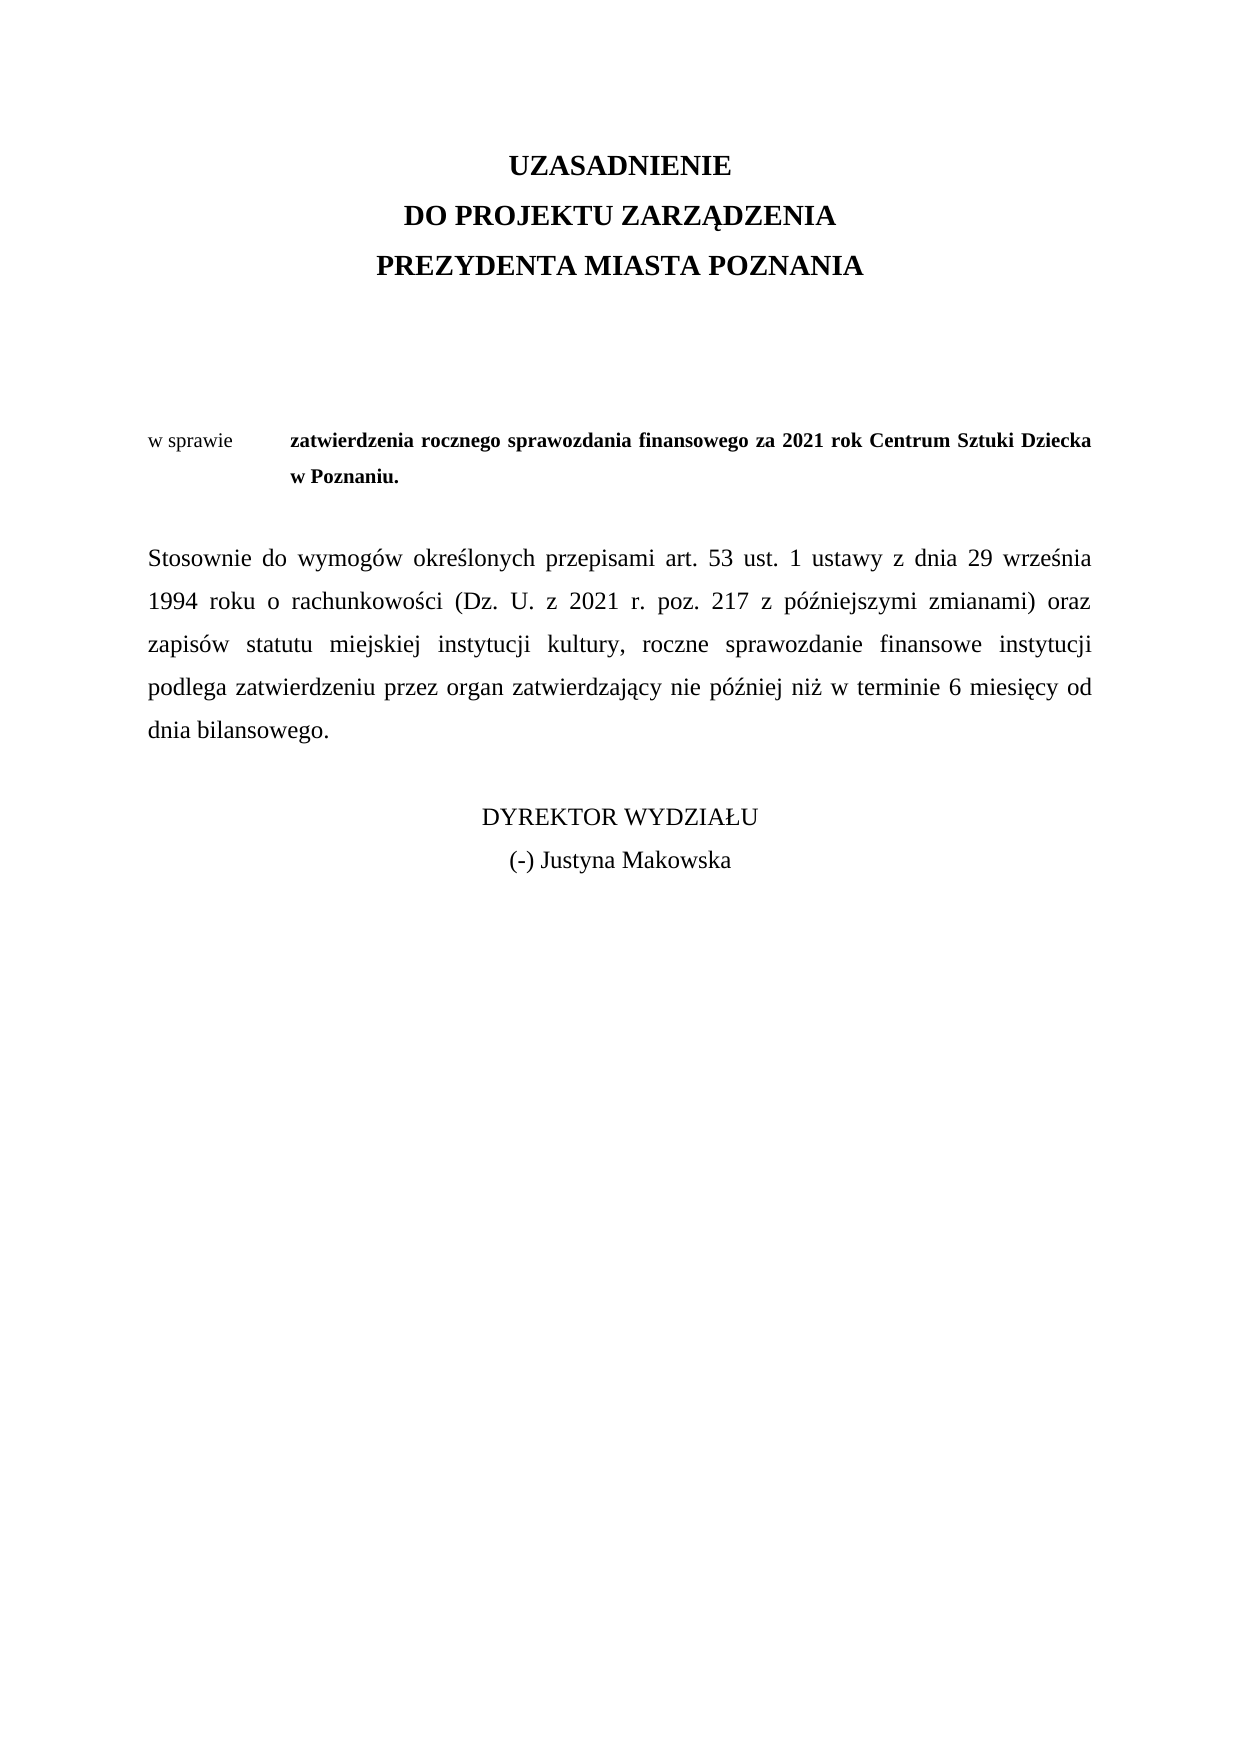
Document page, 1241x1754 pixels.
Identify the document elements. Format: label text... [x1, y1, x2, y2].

text Stosownie do wymogów określonych przepisami art. 53 ust. 1 ustawy z dnia 29 września 1994 roku o rachunkowości (Dz. U. z 2021 r. poz. 217 z późniejszymi zmianami) oraz zapisów statutu miejskiej instytucji kultury, roczne sprawozdanie finansowe instytucji podlega zatwierdzeniu przez organ zatwierdzający nie później niż w terminie 6 miesięcy od dnia bilansowego. [148, 543, 1093, 744]
subtitle UZASADNIENIE [148, 148, 1093, 181]
subtitle DO PROJEKTU ZARZĄDZENIA [148, 198, 1093, 231]
table_header w sprawie [136, 428, 279, 500]
subtitle PREZYDENTA MIASTA POZNANIA [148, 248, 1093, 282]
text DYREKTOR WYDZIAŁU [148, 802, 1093, 831]
text (-) Justyna Makowska [148, 845, 1093, 874]
table_header zatwierdzenia rocznego sprawozdania finansowego za 2021 rok Centrum Sztuki Dziecka w Poznaniu. [279, 428, 1104, 500]
